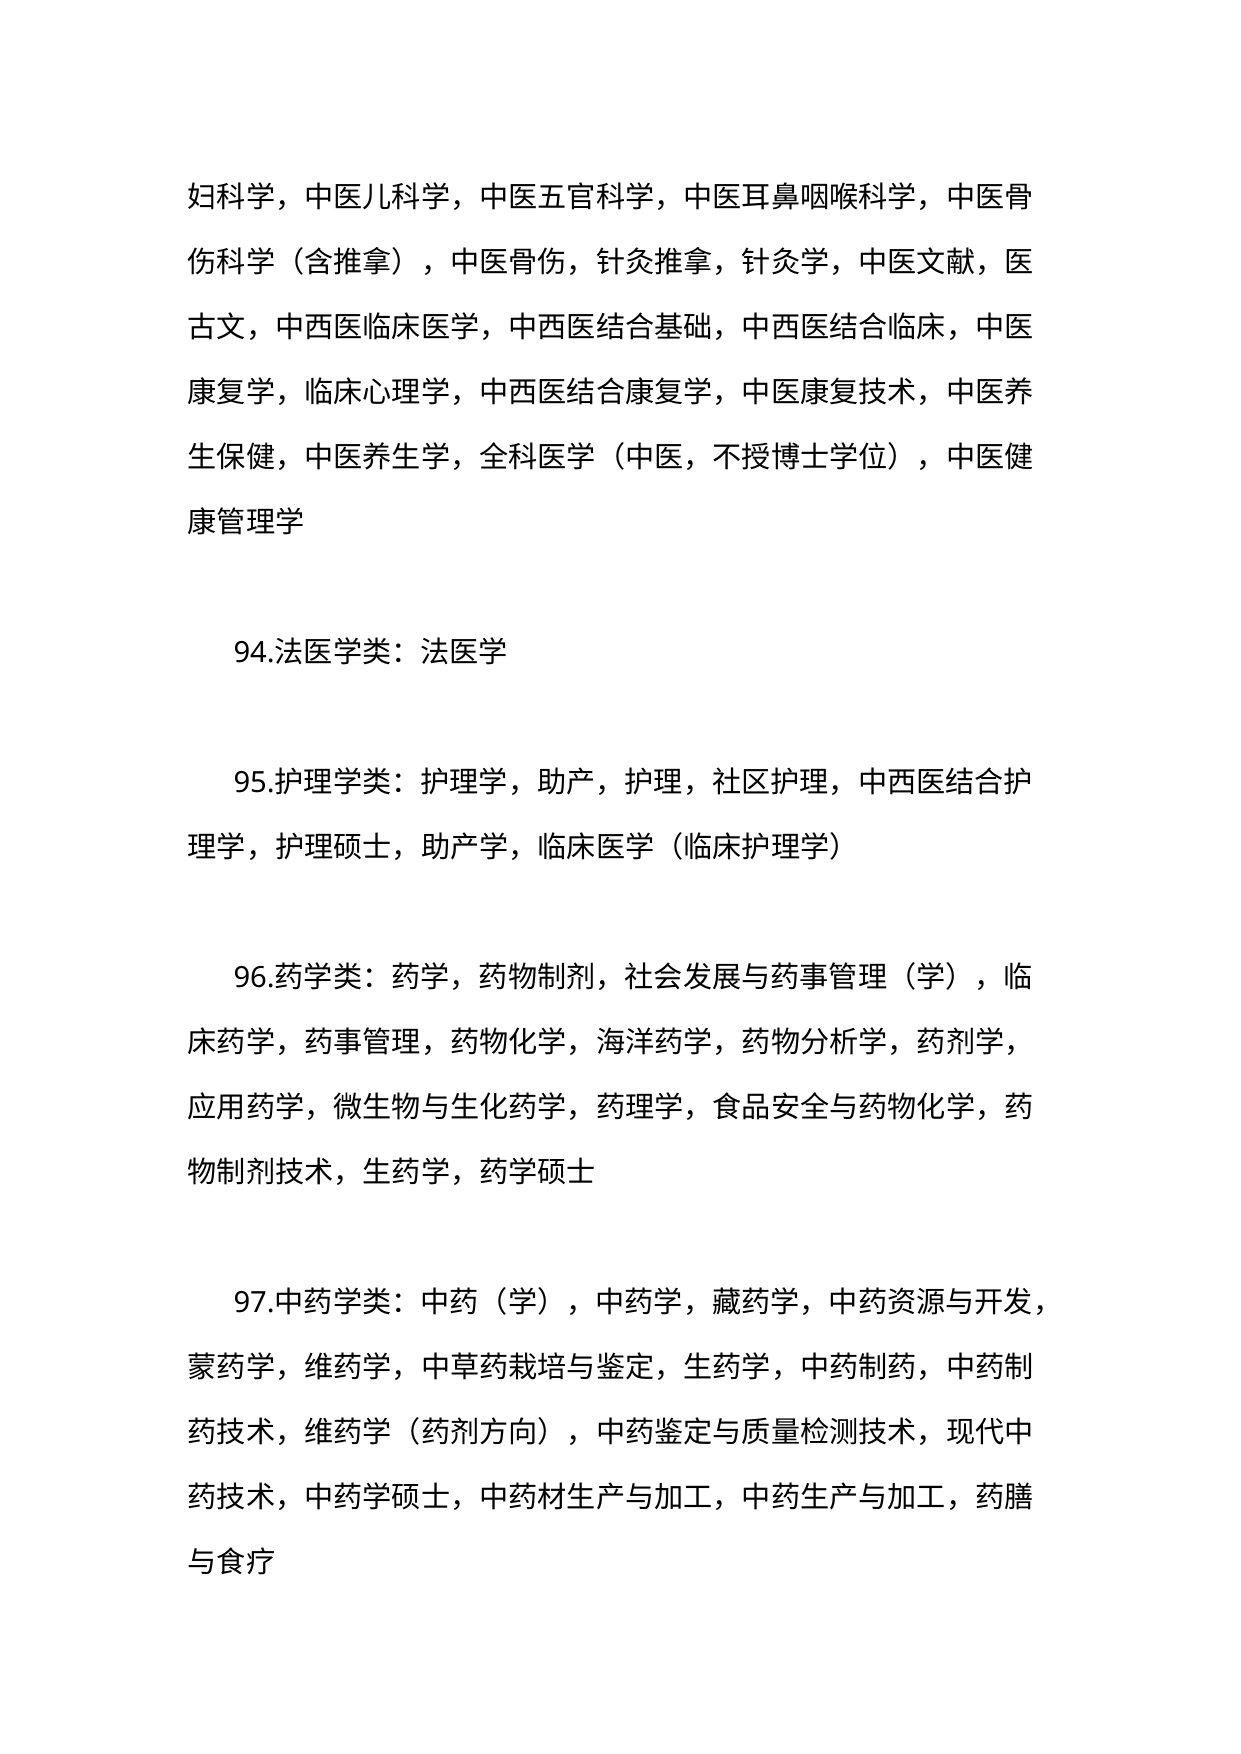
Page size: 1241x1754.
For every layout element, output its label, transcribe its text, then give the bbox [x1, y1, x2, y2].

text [187, 162, 1053, 552]
text 95.护理学类：护理学，助产，护理，社区护理，中西医结合护理学，护理硕士，助产学，临床医学（临床护理学） [187, 747, 1053, 877]
text 97.中药学类：中药（学），中药学，藏药学，中药资源与开发，蒙药学，维药学，中草药栽培与鉴定，生药学，中药制药，中药制药技术，维药学（药剂方向），中药鉴定与质量检测技术，现代中药技术，中药学硕士，中药材生产与加工，中药生产与加工，药膳与食疗 [187, 1267, 1053, 1592]
text 96.药学类：药学，药物制剂，社会发展与药事管理（学），临床药学，药事管理，药物化学，海洋药学，药物分析学，药剂学，应用药学，微生物与生化药学，药理学，食品安全与药物化学，药物制剂技术，生药学，药学硕士 [187, 942, 1053, 1202]
text 94.法医学类：法医学 [187, 617, 1053, 682]
